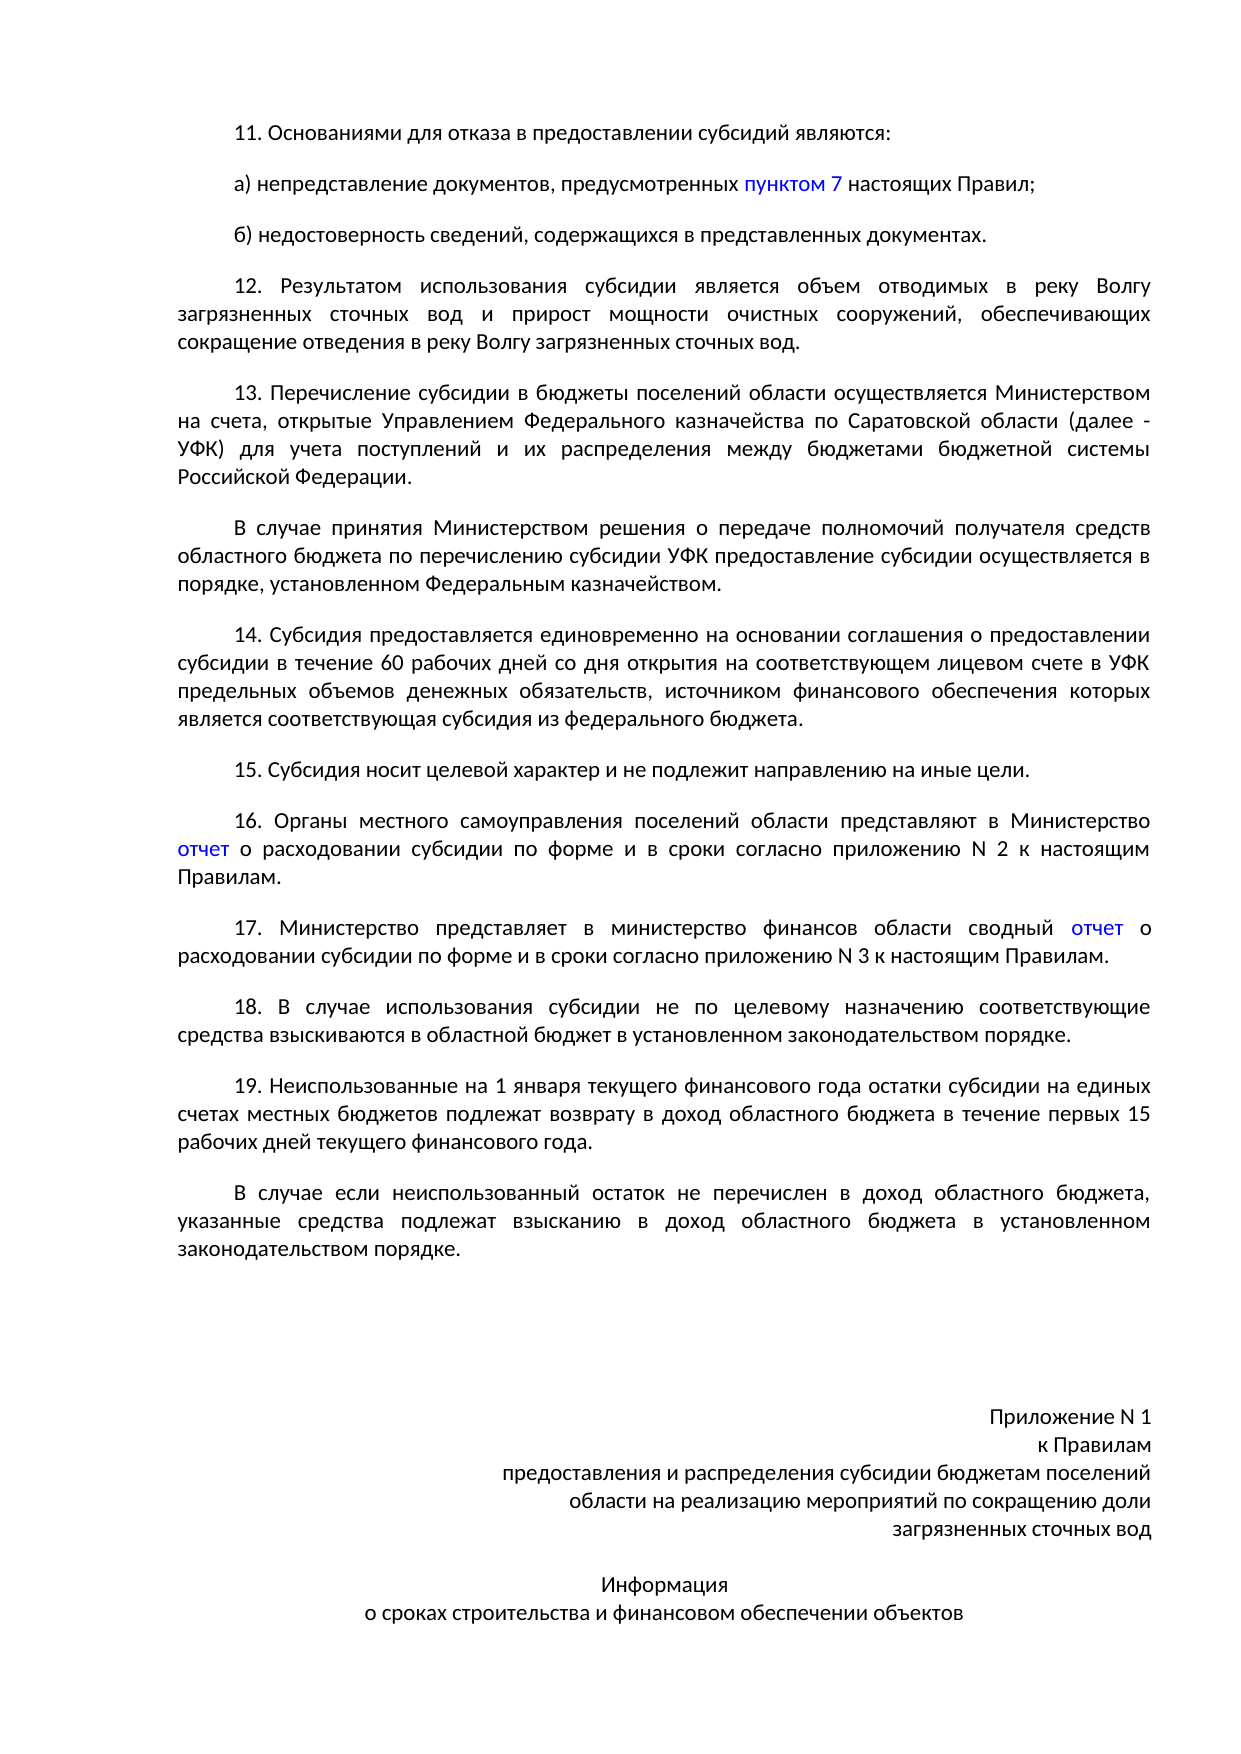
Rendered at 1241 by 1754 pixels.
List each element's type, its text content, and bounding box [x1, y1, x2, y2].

text Информация [177, 1570, 1152, 1598]
text области на реализацию мероприятий по сокращению доли [177, 1486, 1152, 1514]
text 19. Неиспользованные на 1 января текущего финансового года остатки субсидии на единых счетах местных бюджетов подлежат возврату в доход областного бюджета в течение первых 15 рабочих дней текущего финансового года. [177, 1071, 1152, 1155]
text 14. Субсидия предоставляется единовременно на основании соглашения о предоставлении субсидии в течение 60 рабочих дней со дня открытия на соответствующем лицевом счете в УФК предельных объемов денежных обязательств, источником финансового обеспечения которых является соответствующая субсидия из федерального бюджета. [177, 620, 1152, 732]
text 11. Основаниями для отказа в предоставлении субсидий являются: [177, 118, 1152, 146]
text загрязненных сточных вод [177, 1514, 1152, 1542]
text Приложение N 1 [177, 1402, 1152, 1430]
text б) недостоверность сведений, содержащихся в представленных документах. [177, 220, 1152, 248]
text В случае принятия Министерством решения о передаче полномочий получателя средств областного бюджета по перечислению субсидии УФК предоставление субсидии осуществляется в порядке, установленном Федеральным казначейством. [177, 513, 1152, 597]
text предоставления и распределения субсидии бюджетам поселений [177, 1458, 1152, 1486]
text 17. Министерство представляет в министерство финансов области сводный отчет о расходовании субсидии по форме и в сроки согласно приложению N 3 к настоящим Правилам. [177, 913, 1152, 969]
text В случае если неиспользованный остаток не перечислен в доход областного бюджета, указанные средства подлежат взысканию в доход областного бюджета в установленном законодательством порядке. [177, 1178, 1152, 1262]
text 16. Органы местного самоуправления поселений области представляют в Министерство отчет о расходовании субсидии по форме и в сроки согласно приложению N 2 к настоящим Правилам. [177, 806, 1152, 890]
text 13. Перечисление субсидии в бюджеты поселений области осуществляется Министерством на счета, открытые Управлением Федерального казначейства по Саратовской области (далее - УФК) для учета поступлений и их распределения между бюджетами бюджетной системы Российской Федерации. [177, 378, 1152, 490]
text 12. Результатом использования субсидии является объем отводимых в реку Волгу загрязненных сточных вод и прирост мощности очистных сооружений, обеспечивающих сокращение отведения в реку Волгу загрязненных сточных вод. [177, 271, 1152, 355]
text к Правилам [177, 1430, 1152, 1458]
text 18. В случае использования субсидии не по целевому назначению соответствующие средства взыскиваются в областной бюджет в установленном законодательством порядке. [177, 992, 1152, 1048]
text 15. Субсидия носит целевой характер и не подлежит направлению на иные цели. [177, 755, 1152, 783]
text а) непредставление документов, предусмотренных пунктом 7 настоящих Правил; [177, 169, 1152, 197]
text о сроках строительства и финансовом обеспечении объектов [177, 1598, 1152, 1626]
